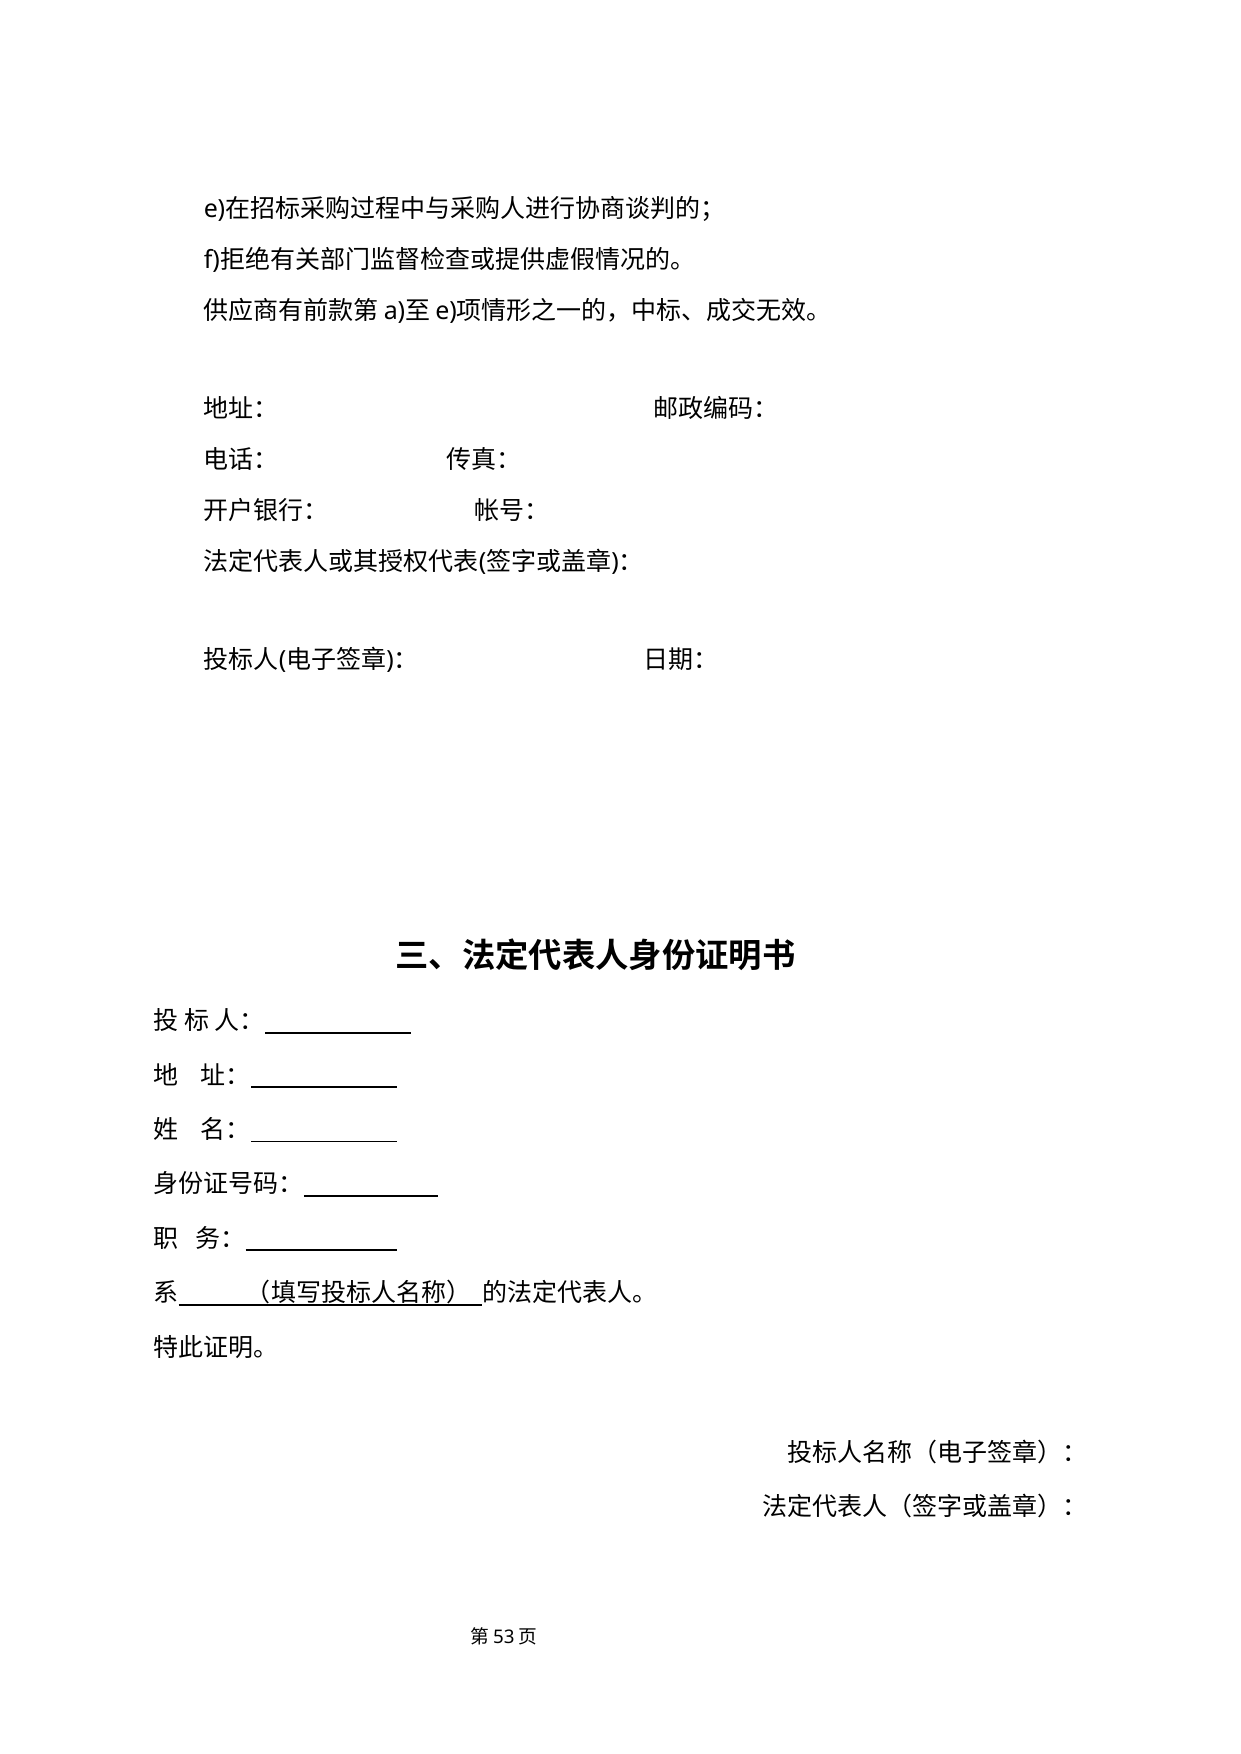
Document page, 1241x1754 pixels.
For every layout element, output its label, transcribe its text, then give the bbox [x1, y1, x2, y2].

text 法定代表人或其授权代表(签字或盖章)： [153, 541, 1087, 577]
text 姓 名： [153, 1109, 1057, 1146]
text e)在招标采购过程中与采购人进行协商谈判的； [153, 189, 1087, 225]
text 投 标 人： [153, 1001, 1087, 1037]
text 投标人名称（电子签章）： [153, 1432, 1087, 1469]
text 供应商有前款第a)至e)项情形之一的，中标、成交无效。 [153, 290, 1087, 327]
text 电话： 传真： [153, 439, 1087, 476]
text 法定代表人（签字或盖章）： [153, 1487, 1087, 1523]
text 开户银行： 帐号： [153, 490, 1087, 526]
text 三、法定代表人身份证明书 [153, 928, 1037, 977]
text 地 址： [153, 1055, 1087, 1091]
text 地址： 邮政编码： [153, 389, 1087, 425]
text 职 务： [153, 1218, 1057, 1254]
text 系 （填写投标人名称） 的法定代表人。 [153, 1273, 1087, 1309]
text f)拒绝有关部门监督检查或提供虚假情况的。 [153, 240, 1087, 276]
text 身份证号码： [153, 1164, 1057, 1200]
text 投标人(电子签章)： 日期： [153, 639, 1087, 676]
text 特此证明。 [153, 1327, 1087, 1363]
